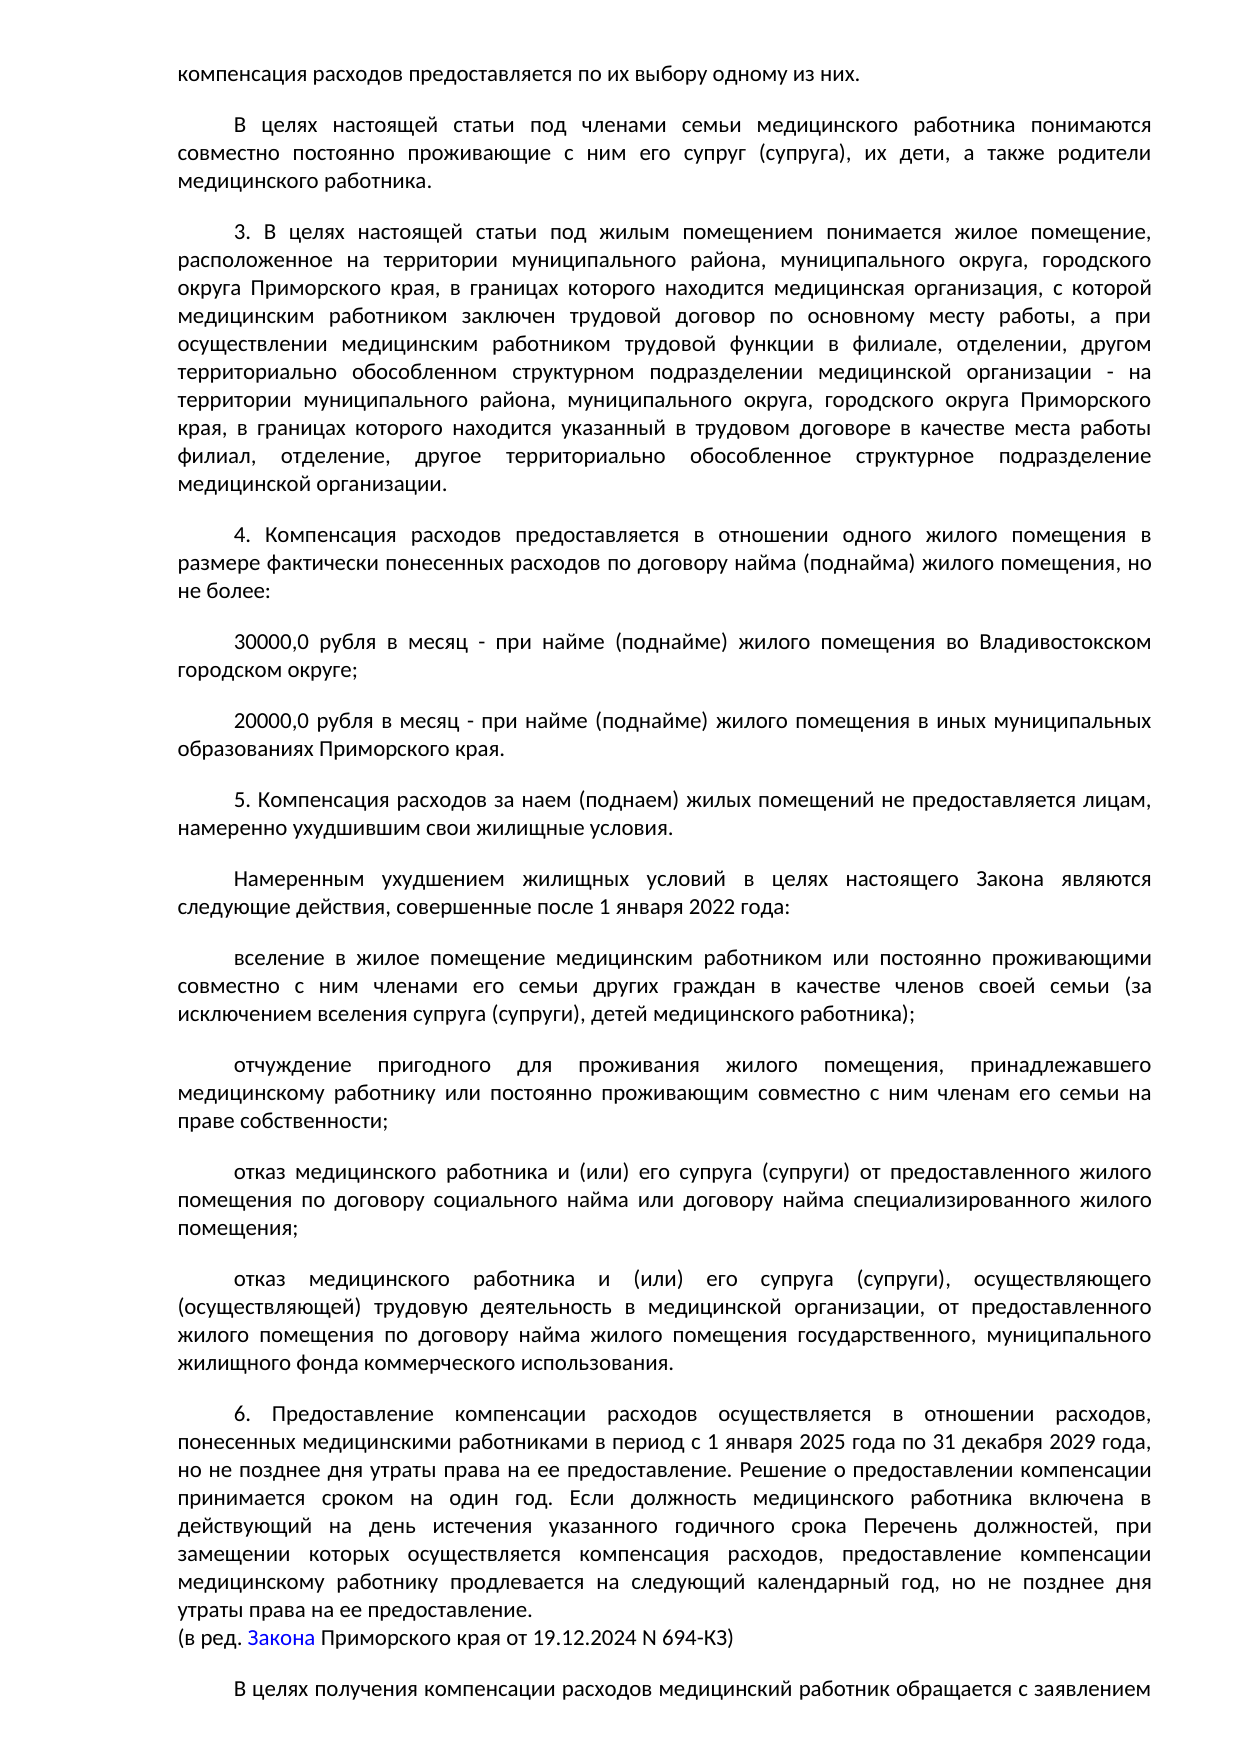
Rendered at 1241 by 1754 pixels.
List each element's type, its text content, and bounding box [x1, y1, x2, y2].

text 20000,0 рубля в месяц - при найме (поднайме) жилого помещения в иных муниципальных образованиях Приморского края. [177, 706, 1152, 762]
text отказ медицинского работника и (или) его супруга (супруги) от предоставленного жилого помещения по договору социального найма или договору найма специализированного жилого помещения; [177, 1157, 1152, 1241]
text 5. Компенсация расходов за наем (поднаем) жилых помещений не предоставляется лицам, намеренно ухудшившим свои жилищные условия. [177, 785, 1152, 841]
text 6. Предоставление компенсации расходов осуществляется в отношении расходов, понесенных медицинскими работниками в период с 1 января 2025 года по 31 декабря 2029 года, но не позднее дня утраты права на ее предоставление. Решение о предоставлении компенсации принимается сроком на один год. Если должность медицинского работника включена в действующий на день истечения указанного годичного срока Перечень должностей, при замещении которых осуществляется компенсация расходов, предоставление компенсации медицинскому работнику продлевается на следующий календарный год, но не позднее дня утраты права на ее предоставление. [177, 1399, 1152, 1623]
text В целях настоящей статьи под членами семьи медицинского работника понимаются совместно постоянно проживающие с ним его супруг (супруга), их дети, а также родители медицинского работника. [177, 110, 1152, 194]
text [177, 1674, 1152, 1702]
text отказ медицинского работника и (или) его супруга (супруги), осуществляющего (осуществляющей) трудовую деятельность в медицинской организации, от предоставленного жилого помещения по договору найма жилого помещения государственного, муниципального жилищного фонда коммерческого использования. [177, 1264, 1152, 1376]
text 4. Компенсация расходов предоставляется в отношении одного жилого помещения в размере фактически понесенных расходов по договору найма (поднайма) жилого помещения, но не более: [177, 520, 1152, 604]
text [177, 59, 1152, 87]
text отчуждение пригодного для проживания жилого помещения, принадлежавшего медицинскому работнику или постоянно проживающим совместно с ним членам его семьи на праве собственности; [177, 1050, 1152, 1134]
text вселение в жилое помещение медицинским работником или постоянно проживающими совместно с ним членами его семьи других граждан в качестве членов своей семьи (за исключением вселения супруга (супруги), детей медицинского работника); [177, 943, 1152, 1027]
text 30000,0 рубля в месяц - при найме (поднайме) жилого помещения во Владивостокском городском округе; [177, 627, 1152, 683]
text 3. В целях настоящей статьи под жилым помещением понимается жилое помещение, расположенное на территории муниципального района, муниципального округа, городского округа Приморского края, в границах которого находится медицинская организация, с которой медицинским работником заключен трудовой договор по основному месту работы, а при осуществлении медицинским работником трудовой функции в филиале, отделении, другом территориально обособленном структурном подразделении медицинской организации - на территории муниципального района, муниципального округа, городского округа Приморского края, в границах которого находится указанный в трудовом договоре в качестве места работы филиал, отделение, другое территориально обособленное структурное подразделение медицинской организации. [177, 217, 1152, 497]
text (в ред. Закона Приморского края от 19.12.2024 N 694-КЗ) [177, 1623, 1152, 1651]
text Намеренным ухудшением жилищных условий в целях настоящего Закона являются следующие действия, совершенные после 1 января 2022 года: [177, 864, 1152, 920]
